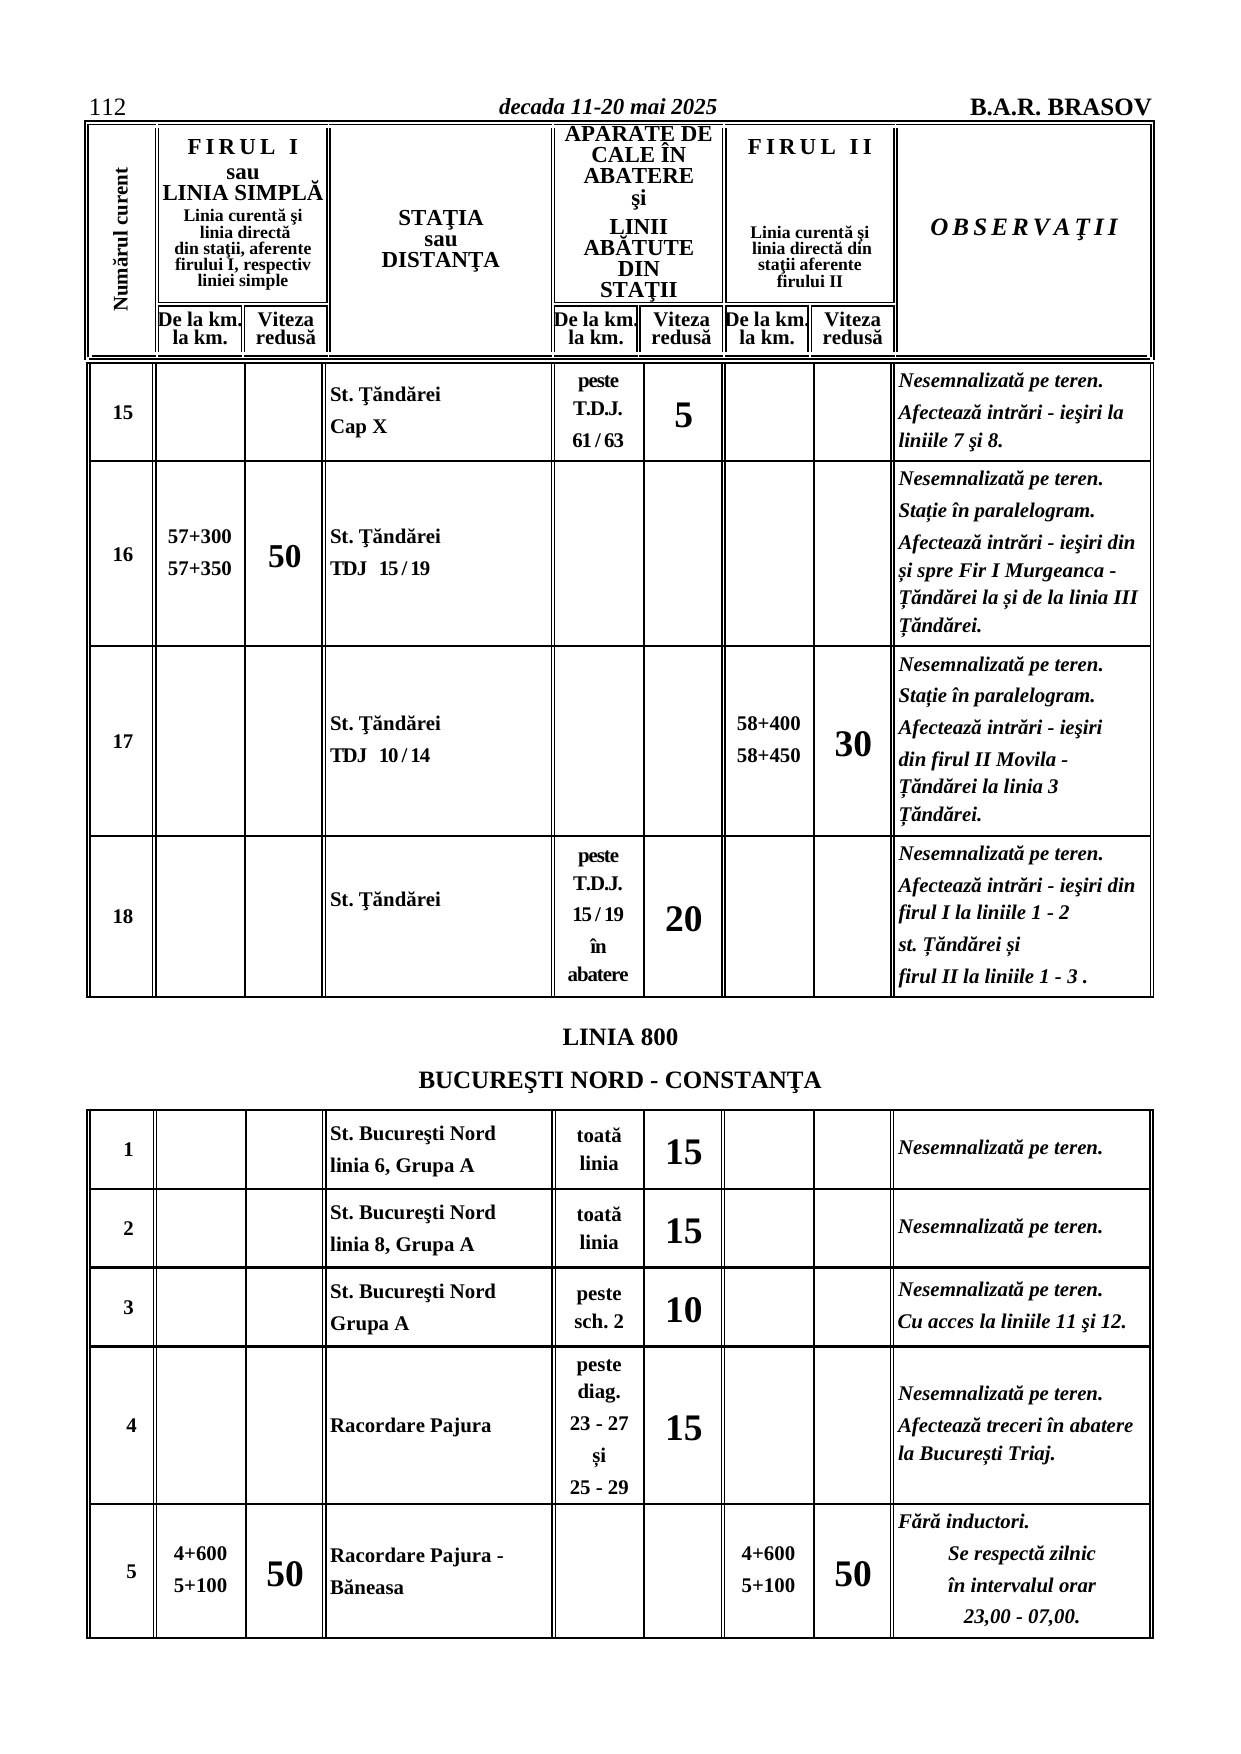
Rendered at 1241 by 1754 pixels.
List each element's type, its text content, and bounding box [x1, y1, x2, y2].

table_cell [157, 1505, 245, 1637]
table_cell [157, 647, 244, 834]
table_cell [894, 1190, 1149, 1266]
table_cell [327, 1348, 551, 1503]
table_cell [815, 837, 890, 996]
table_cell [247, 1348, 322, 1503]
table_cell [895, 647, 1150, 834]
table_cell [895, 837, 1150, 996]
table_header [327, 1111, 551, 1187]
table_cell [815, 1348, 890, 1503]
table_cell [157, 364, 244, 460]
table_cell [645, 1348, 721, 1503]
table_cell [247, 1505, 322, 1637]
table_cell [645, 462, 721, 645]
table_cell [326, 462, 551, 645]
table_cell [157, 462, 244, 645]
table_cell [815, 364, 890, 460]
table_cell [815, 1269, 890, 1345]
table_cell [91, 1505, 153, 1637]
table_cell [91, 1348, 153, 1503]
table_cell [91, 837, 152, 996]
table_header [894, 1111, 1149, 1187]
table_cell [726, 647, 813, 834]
subtitle LINIA 800 [89, 1022, 1152, 1051]
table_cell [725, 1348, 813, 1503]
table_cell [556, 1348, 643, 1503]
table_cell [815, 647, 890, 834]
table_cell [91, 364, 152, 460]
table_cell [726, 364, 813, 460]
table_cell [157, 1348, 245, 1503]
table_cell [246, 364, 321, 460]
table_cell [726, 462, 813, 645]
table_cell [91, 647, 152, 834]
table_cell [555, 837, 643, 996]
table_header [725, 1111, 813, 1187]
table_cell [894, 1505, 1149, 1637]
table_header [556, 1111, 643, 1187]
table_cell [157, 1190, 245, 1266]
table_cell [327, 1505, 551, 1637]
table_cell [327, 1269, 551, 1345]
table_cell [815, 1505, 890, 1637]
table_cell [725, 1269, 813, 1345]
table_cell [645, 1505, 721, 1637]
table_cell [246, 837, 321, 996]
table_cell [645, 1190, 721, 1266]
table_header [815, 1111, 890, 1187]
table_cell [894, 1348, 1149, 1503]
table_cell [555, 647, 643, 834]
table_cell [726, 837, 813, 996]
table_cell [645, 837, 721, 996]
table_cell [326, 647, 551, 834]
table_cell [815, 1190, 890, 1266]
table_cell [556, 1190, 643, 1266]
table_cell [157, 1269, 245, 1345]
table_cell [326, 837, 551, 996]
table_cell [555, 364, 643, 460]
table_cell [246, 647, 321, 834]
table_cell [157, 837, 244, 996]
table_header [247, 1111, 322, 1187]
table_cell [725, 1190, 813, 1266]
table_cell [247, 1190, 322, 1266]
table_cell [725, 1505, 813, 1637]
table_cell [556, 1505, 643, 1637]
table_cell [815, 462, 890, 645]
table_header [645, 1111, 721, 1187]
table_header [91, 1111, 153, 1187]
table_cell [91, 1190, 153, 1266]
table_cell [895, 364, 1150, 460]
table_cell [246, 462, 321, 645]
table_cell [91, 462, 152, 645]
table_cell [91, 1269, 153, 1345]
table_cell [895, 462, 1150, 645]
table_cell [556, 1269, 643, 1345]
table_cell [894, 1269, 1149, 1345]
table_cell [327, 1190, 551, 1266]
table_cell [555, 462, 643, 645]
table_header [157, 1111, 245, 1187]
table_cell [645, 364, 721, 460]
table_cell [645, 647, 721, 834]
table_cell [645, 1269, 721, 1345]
subtitle BUCUREŞTI NORD - CONSTANŢA [89, 1065, 1152, 1094]
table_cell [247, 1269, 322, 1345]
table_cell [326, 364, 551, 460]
